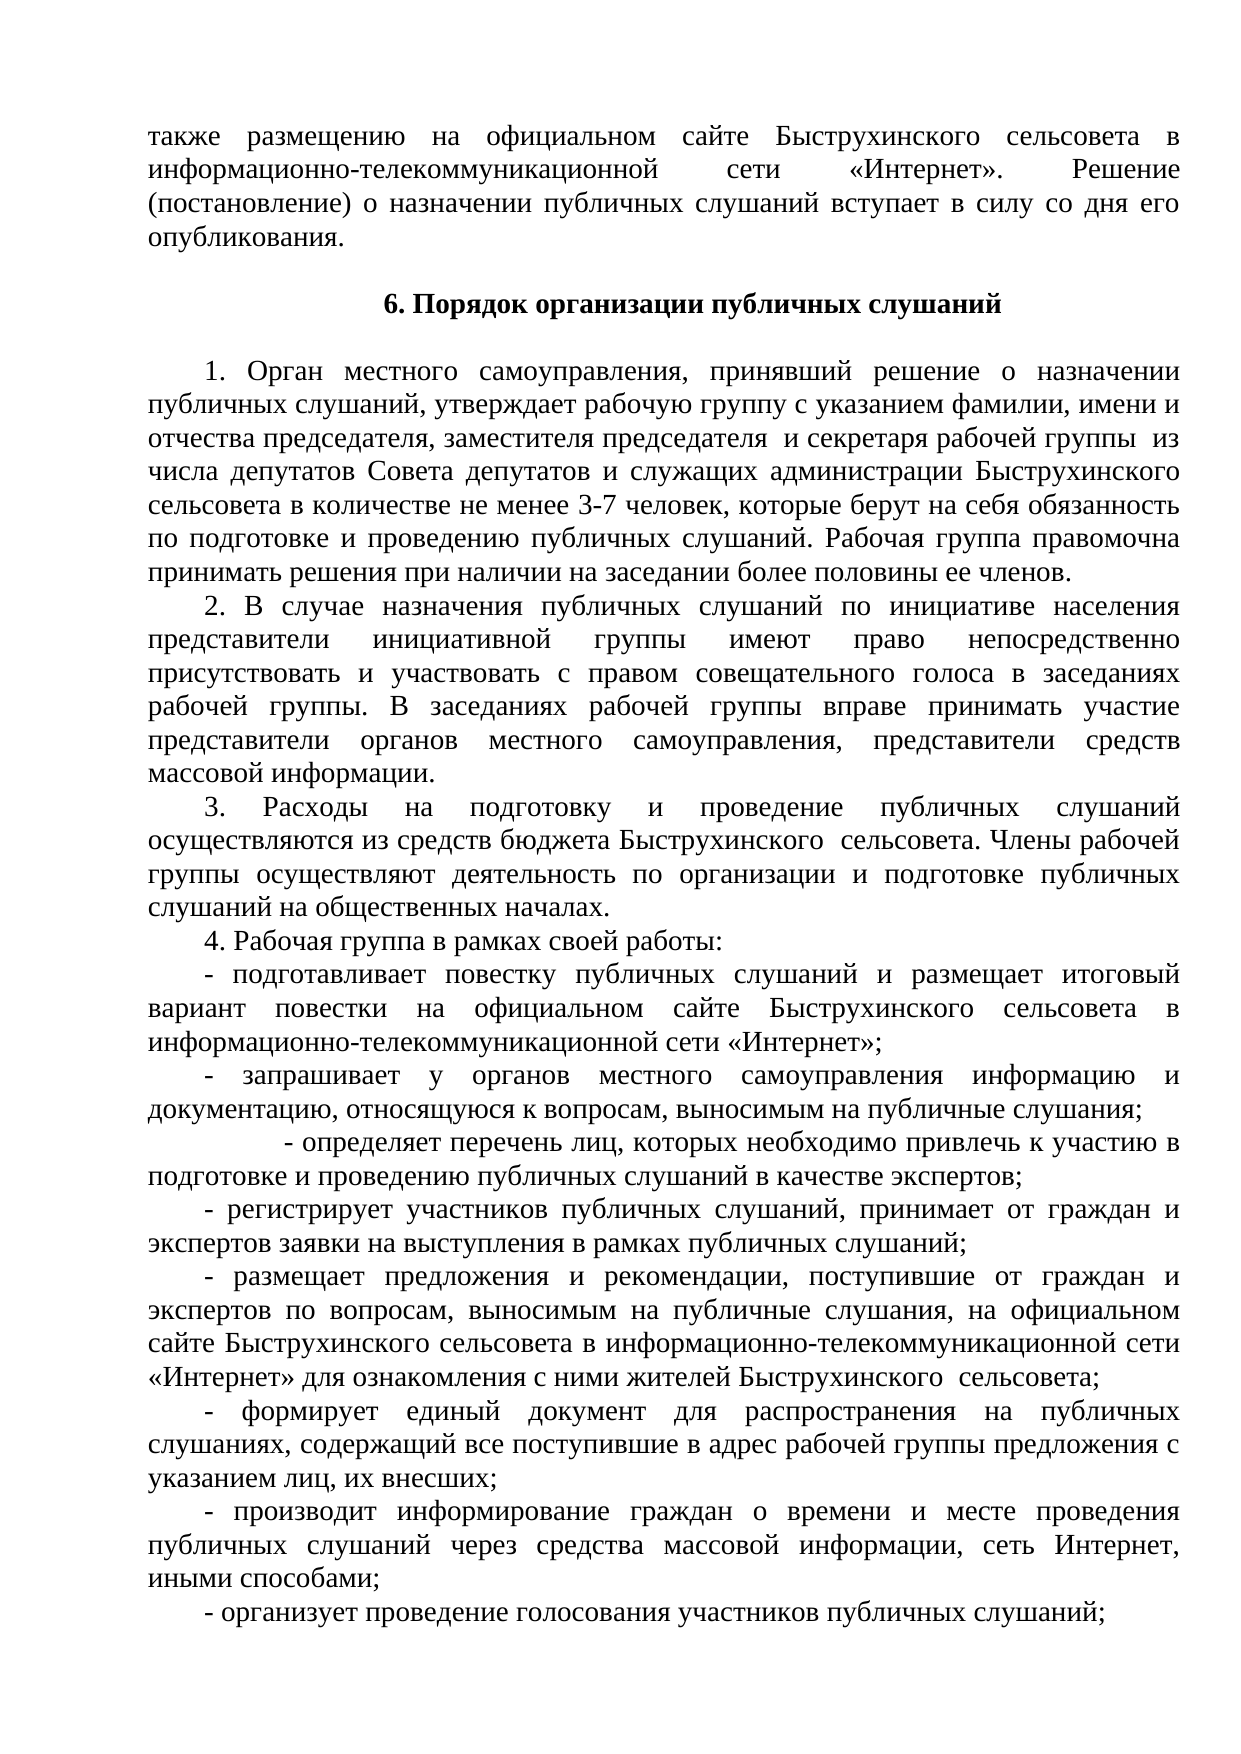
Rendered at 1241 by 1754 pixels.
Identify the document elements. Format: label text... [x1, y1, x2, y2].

text - подготавливает повестку публичных слушаний и размещает итоговый вариант повестки на официальном сайте Быструхинского сельсовета в информационно-телекоммуникационной сети «Интернет»; [148, 957, 1181, 1057]
text - размещает предложения и рекомендации, поступившие от граждан и экспертов по вопросам, выносимым на публичные слушания, на официальном сайте Быструхинского сельсовета в информационно-телекоммуникационной сети «Интернет» для ознакомления с ними жителей Быструхинского сельсовета; [148, 1258, 1181, 1393]
text 6. Порядок организации публичных слушаний [148, 286, 1181, 319]
text 2. В случае назначения публичных слушаний по инициативе населения представители инициативной группы имеют право непосредственно присутствовать и участвовать с правом совещательного голоса в заседаниях рабочей группы. В заседаниях рабочей группы вправе принимать участие представители органов местного самоуправления, представители средств массовой информации. [148, 588, 1181, 789]
text - формирует единый документ для распространения на публичных слушаниях, содержащий все поступившие в адрес рабочей группы предложения с указанием лиц, их внесших; [148, 1393, 1181, 1493]
text 3. Расходы на подготовку и проведение публичных слушаний осуществляются из средств бюджета Быструхинского сельсовета. Члены рабочей группы осуществляют деятельность по организации и подготовке публичных слушаний на общественных началах. [148, 789, 1181, 923]
text 4. Рабочая группа в рамках своей работы: [148, 923, 1181, 957]
text - организует проведение голосования участников публичных слушаний; [148, 1594, 1181, 1627]
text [148, 118, 1181, 252]
text 1. Орган местного самоуправления, принявший решение о назначении публичных слушаний, утверждает рабочую группу с указанием фамилии, имени и отчества председателя, заместителя председателя и секретаря рабочей группы из числа депутатов Совета депутатов и служащих администрации Быструхинского сельсовета в количестве не менее 3-7 человек, которые берут на себя обязанность по подготовке и проведению публичных слушаний. Рабочая группа правомочна принимать решения при наличии на заседании более половины ее членов. [148, 353, 1181, 588]
text - производит информирование граждан о времени и месте проведения публичных слушаний через средства массовой информации, сеть Интернет, иными способами; [148, 1493, 1181, 1594]
text - регистрирует участников публичных слушаний, принимает от граждан и экспертов заявки на выступления в рамках публичных слушаний; [148, 1191, 1181, 1258]
text - определяет перечень лиц, которых необходимо привлечь к участию в подготовке и проведению публичных слушаний в качестве экспертов; [148, 1124, 1181, 1191]
text - запрашивает у органов местного самоуправления информацию и документацию, относящуюся к вопросам, выносимым на публичные слушания; [148, 1057, 1181, 1124]
